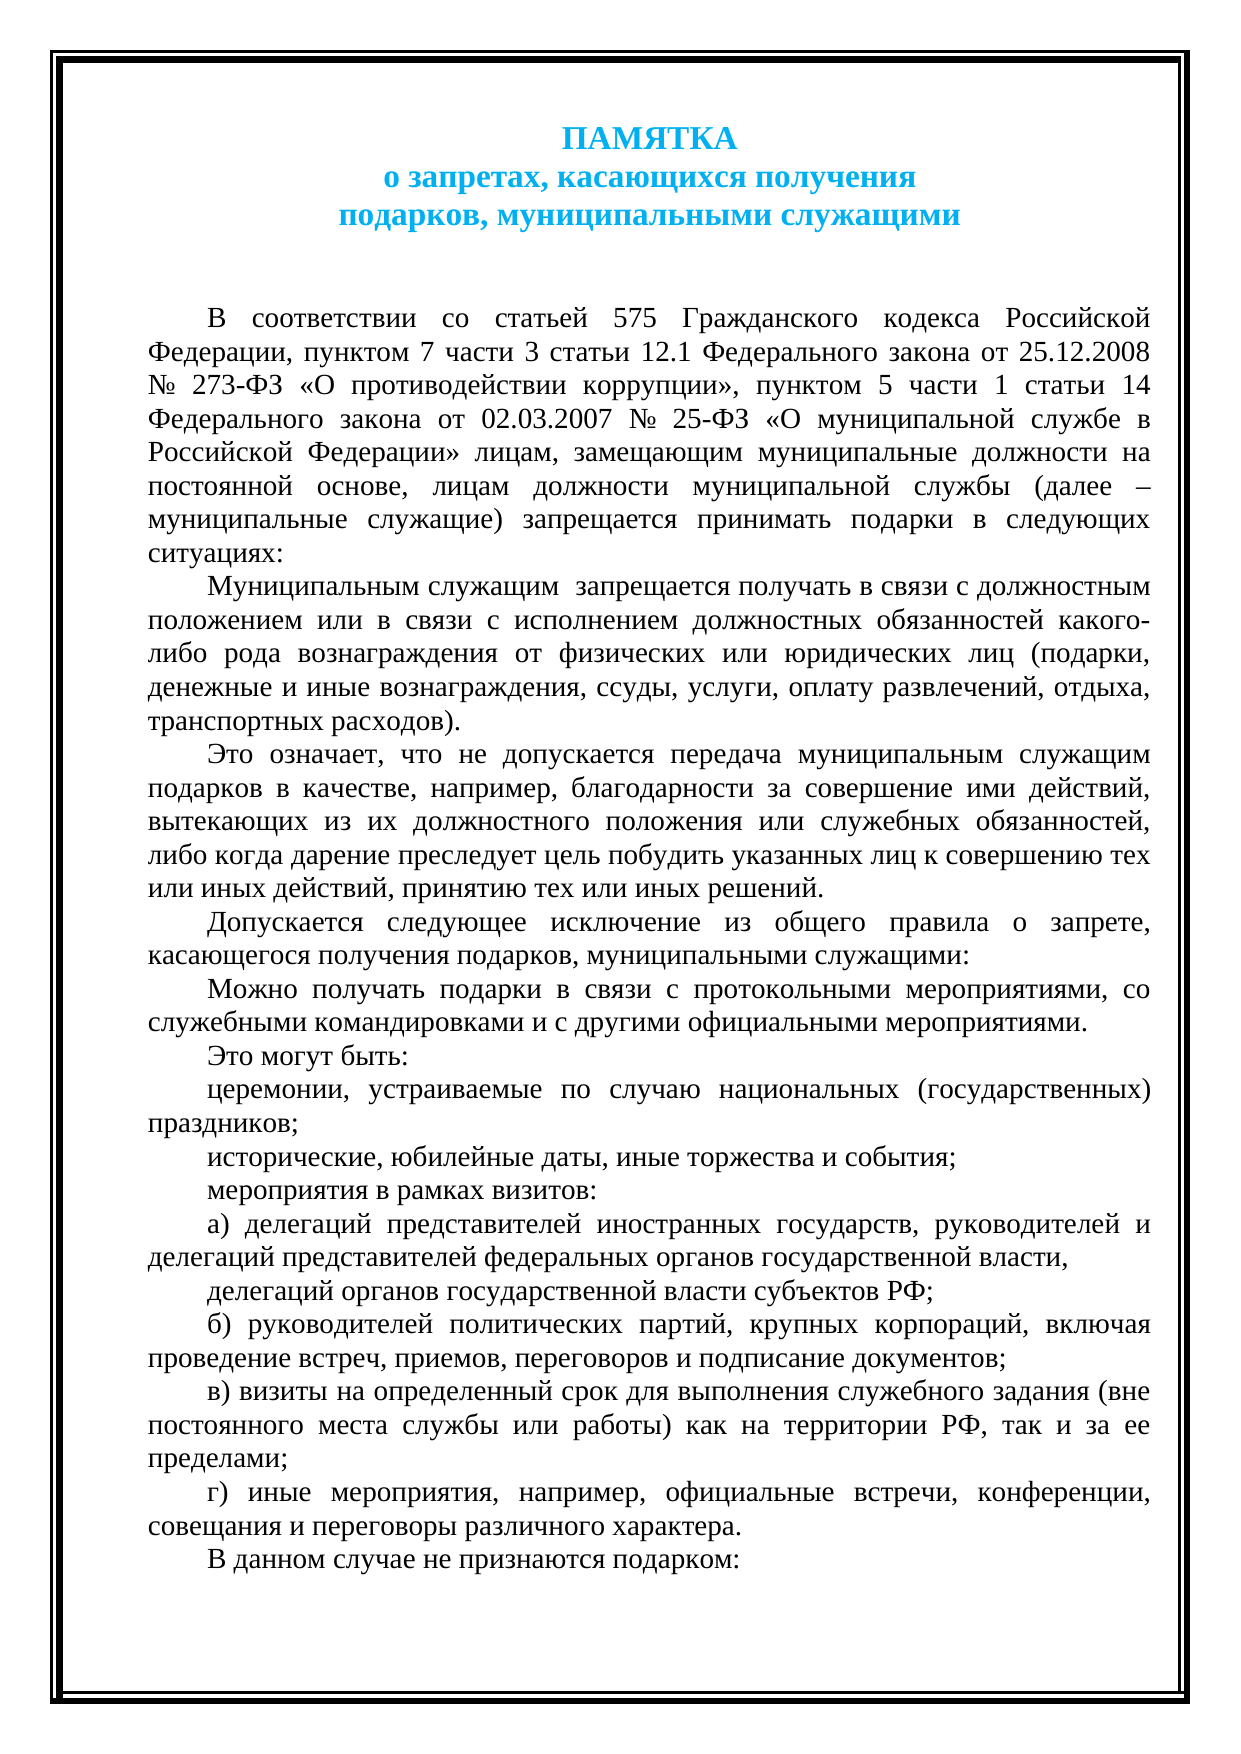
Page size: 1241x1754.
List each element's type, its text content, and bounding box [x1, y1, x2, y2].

text В соответствии со статьей 575 Гражданского кодекса Российской Федерации, пунктом 7 части 3 статьи 12.1 Федерального закона от 25.12.2008 № 273-ФЗ «О противодействии коррупции», пунктом 5 части 1 статьи 14 Федерального закона от 02.03.2007 № 25-ФЗ «О муниципальной службе в Российской Федерации» лицам, замещающим муниципальные должности на постоянной основе, лицам должности муниципальной службы (далее – муниципальные служащие) запрещается принимать подарки в следующих ситуациях: [148, 300, 1152, 568]
text Это означает, что не допускается передача муниципальным служащим подарков в качестве, например, благодарности за совершение ими действий, вытекающих из их должностного положения или служебных обязанностей, либо когда дарение преследует цель побудить указанных лиц к совершению тех или иных действий, принятию тех или иных решений. [148, 736, 1152, 904]
text делегаций органов государственной власти субъектов РФ; [148, 1273, 1152, 1306]
text исторические, юбилейные даты, иные торжества и события; [148, 1139, 1152, 1172]
text В данном случае не признаются подарком: [148, 1541, 1152, 1575]
text ПАМЯТКА [148, 118, 1152, 156]
text подарков, муниципальными служащими [148, 195, 1152, 233]
text Муниципальным служащим запрещается получать в связи с должностным положением или в связи с исполнением должностных обязанностей какого-либо рода вознаграждения от физических или юридических лиц (подарки, денежные и иные вознаграждения, ссуды, услуги, оплату развлечений, отдыха, транспортных расходов). [148, 568, 1152, 736]
text в) визиты на определенный срок для выполнения служебного задания (вне постоянного места службы или работы) как на территории РФ, так и за ее пределами; [148, 1373, 1152, 1474]
text Допускается следующее исключение из общего правила о запрете, касающегося получения подарков, муниципальными служащими: [148, 904, 1152, 971]
text церемонии, устраиваемые по случаю национальных (государственных) праздников; [148, 1072, 1152, 1139]
text г) иные мероприятия, например, официальные встречи, конференции, совещания и переговоры различного характера. [148, 1474, 1152, 1541]
text о запретах, касающихся получения [148, 156, 1152, 195]
text а) делегаций представителей иностранных государств, руководителей и делегаций представителей федеральных органов государственной власти, [148, 1206, 1152, 1273]
text б) руководителей политических партий, крупных корпораций, включая проведение встреч, приемов, переговоров и подписание документов; [148, 1306, 1152, 1373]
text Можно получать подарки в связи с протокольными мероприятиями, со служебными командировками и с другими официальными мероприятиями. [148, 971, 1152, 1038]
text Это могут быть: [148, 1038, 1152, 1072]
text мероприятия в рамках визитов: [148, 1172, 1152, 1206]
